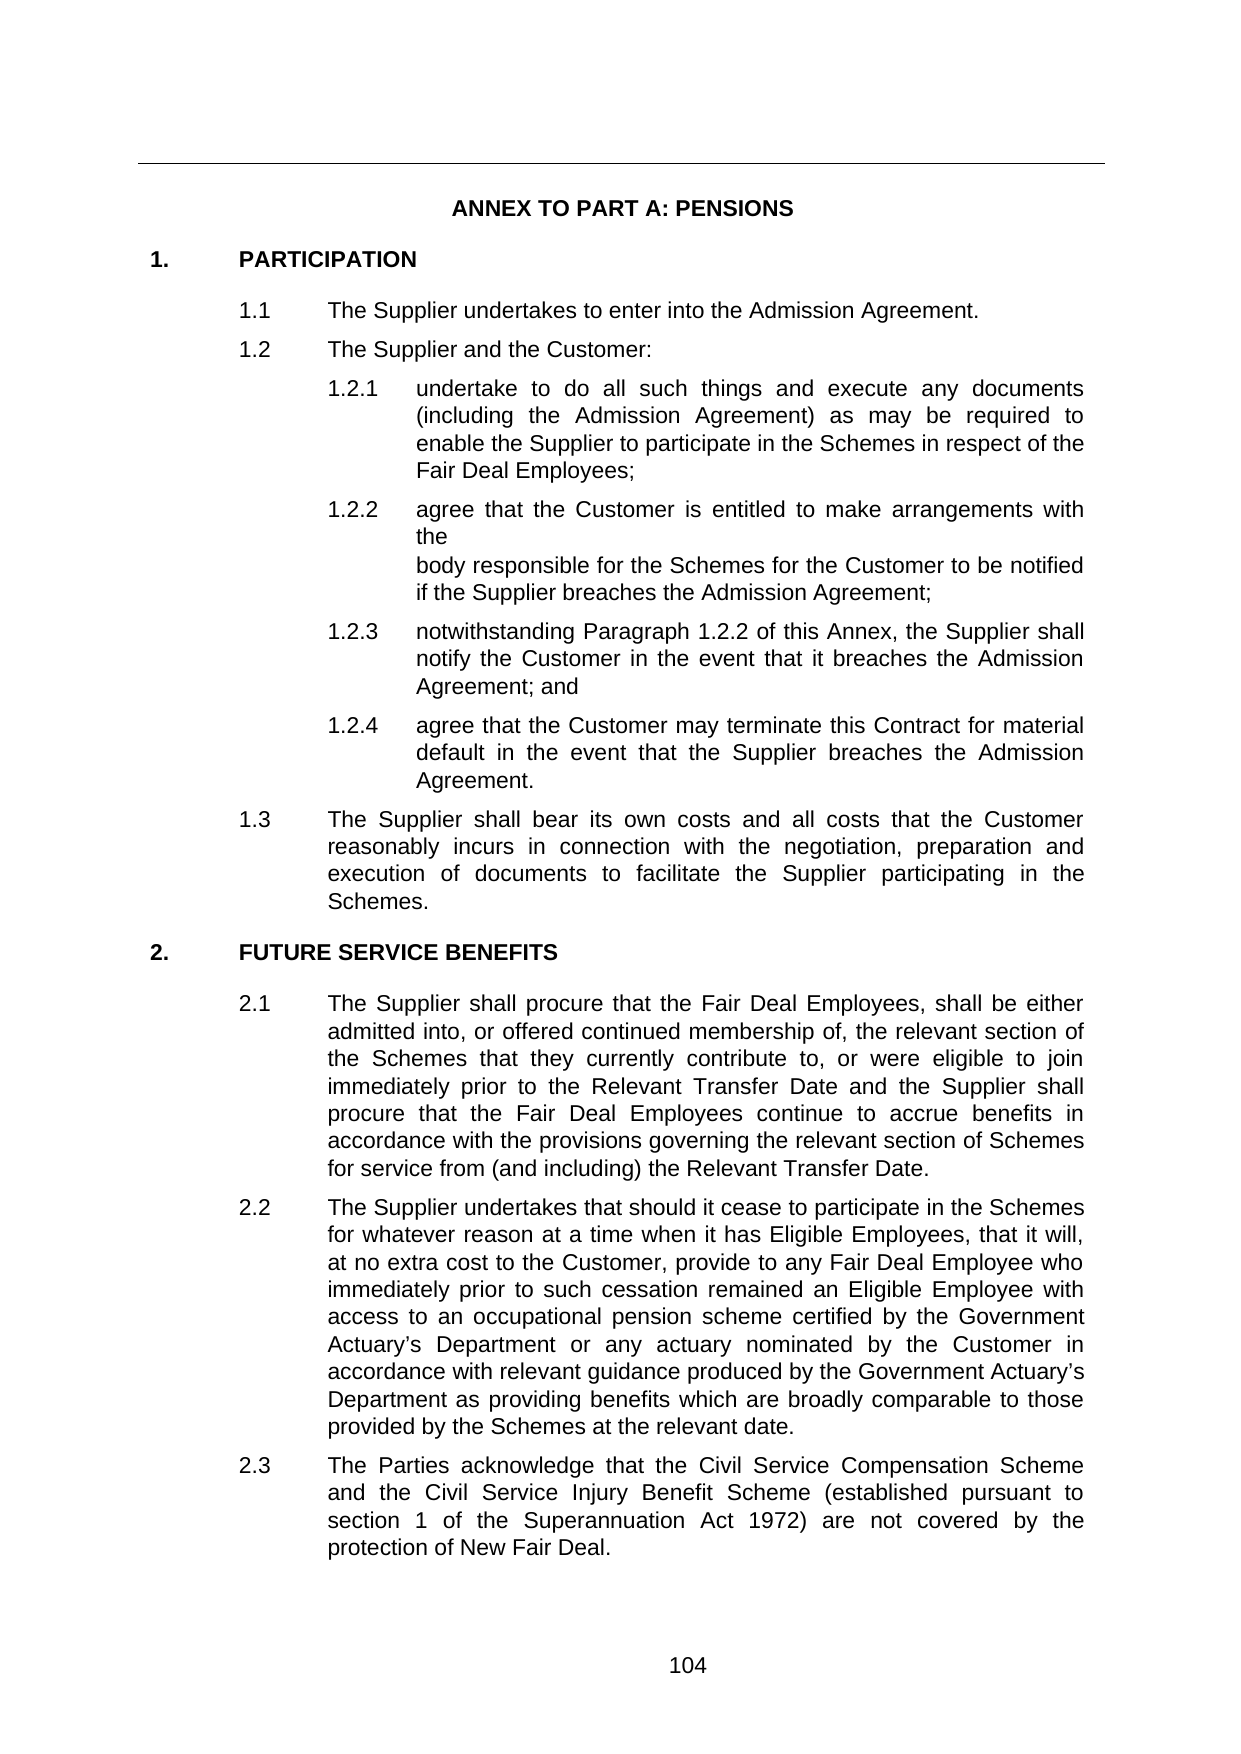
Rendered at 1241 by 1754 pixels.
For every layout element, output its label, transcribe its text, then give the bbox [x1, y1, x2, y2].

list FUTURE SERVICE BENEFITS [150, 939, 1090, 965]
list The Supplier and the Customer: [239, 336, 1085, 362]
list The Parties acknowledge that the Civil Service Compensation Scheme and the Civil Service Injury Benefit Scheme (established pursuant to section 1 of the Superannuation Act 1972) are not covered by the protection of New Fair Deal. [239, 1452, 1085, 1560]
list agree that the Customer is entitled to make arrangements with the [327, 496, 1085, 550]
subtitle ANNEX TO PART A: PENSIONS [169, 194, 1076, 221]
list The Supplier shall bear its own costs and all costs that the Customer reasonably incurs in connection with the negotiation, preparation and execution of documents to facilitate the Supplier participating in the Schemes. [239, 806, 1085, 914]
list The Supplier undertakes to enter into the Admission Agreement. [239, 297, 1085, 323]
list PARTICIPATION [150, 246, 1090, 272]
list agree that the Customer may terminate this Contract for material default in the event that the Supplier breaches the Admission Agreement. [327, 712, 1085, 793]
list The Supplier shall procure that the Fair Deal Employees, shall be either admitted into, or offered continued membership of, the relevant section of the Schemes that they currently contribute to, or were eligible to join immediately prior to the Relevant Transfer Date and the Supplier shall procure that the Fair Deal Employees continue to accrue benefits in accordance with the provisions governing the relevant section of Schemes for service from (and including) the Relevant Transfer Date. [239, 990, 1085, 1181]
list undertake to do all such things and execute any documents (including the Admission Agreement) as may be required to enable the Supplier to participate in the Schemes in respect of the Fair Deal Employees; [327, 375, 1085, 484]
text body responsible for the Schemes for the Customer to be notified if the Supplier breaches the Admission Agreement; [327, 552, 1085, 605]
list notwithstanding Paragraph 1.2.2 of this Annex, the Supplier shall notify the Customer in the event that it breaches the Admission Agreement; and [327, 618, 1085, 699]
list The Supplier undertakes that should it cease to participate in the Schemes for whatever reason at a time when it has Eligible Employees, that it will, at no extra cost to the Customer, provide to any Fair Deal Employee who immediately prior to such cessation remained an Eligible Employee with access to an occupational pension scheme certified by the Government Actuary’s Department or any actuary nominated by the Customer in accordance with relevant guidance produced by the Government Actuary’s Department as providing benefits which are broadly comparable to those provided by the Schemes at the relevant date. [239, 1194, 1085, 1439]
